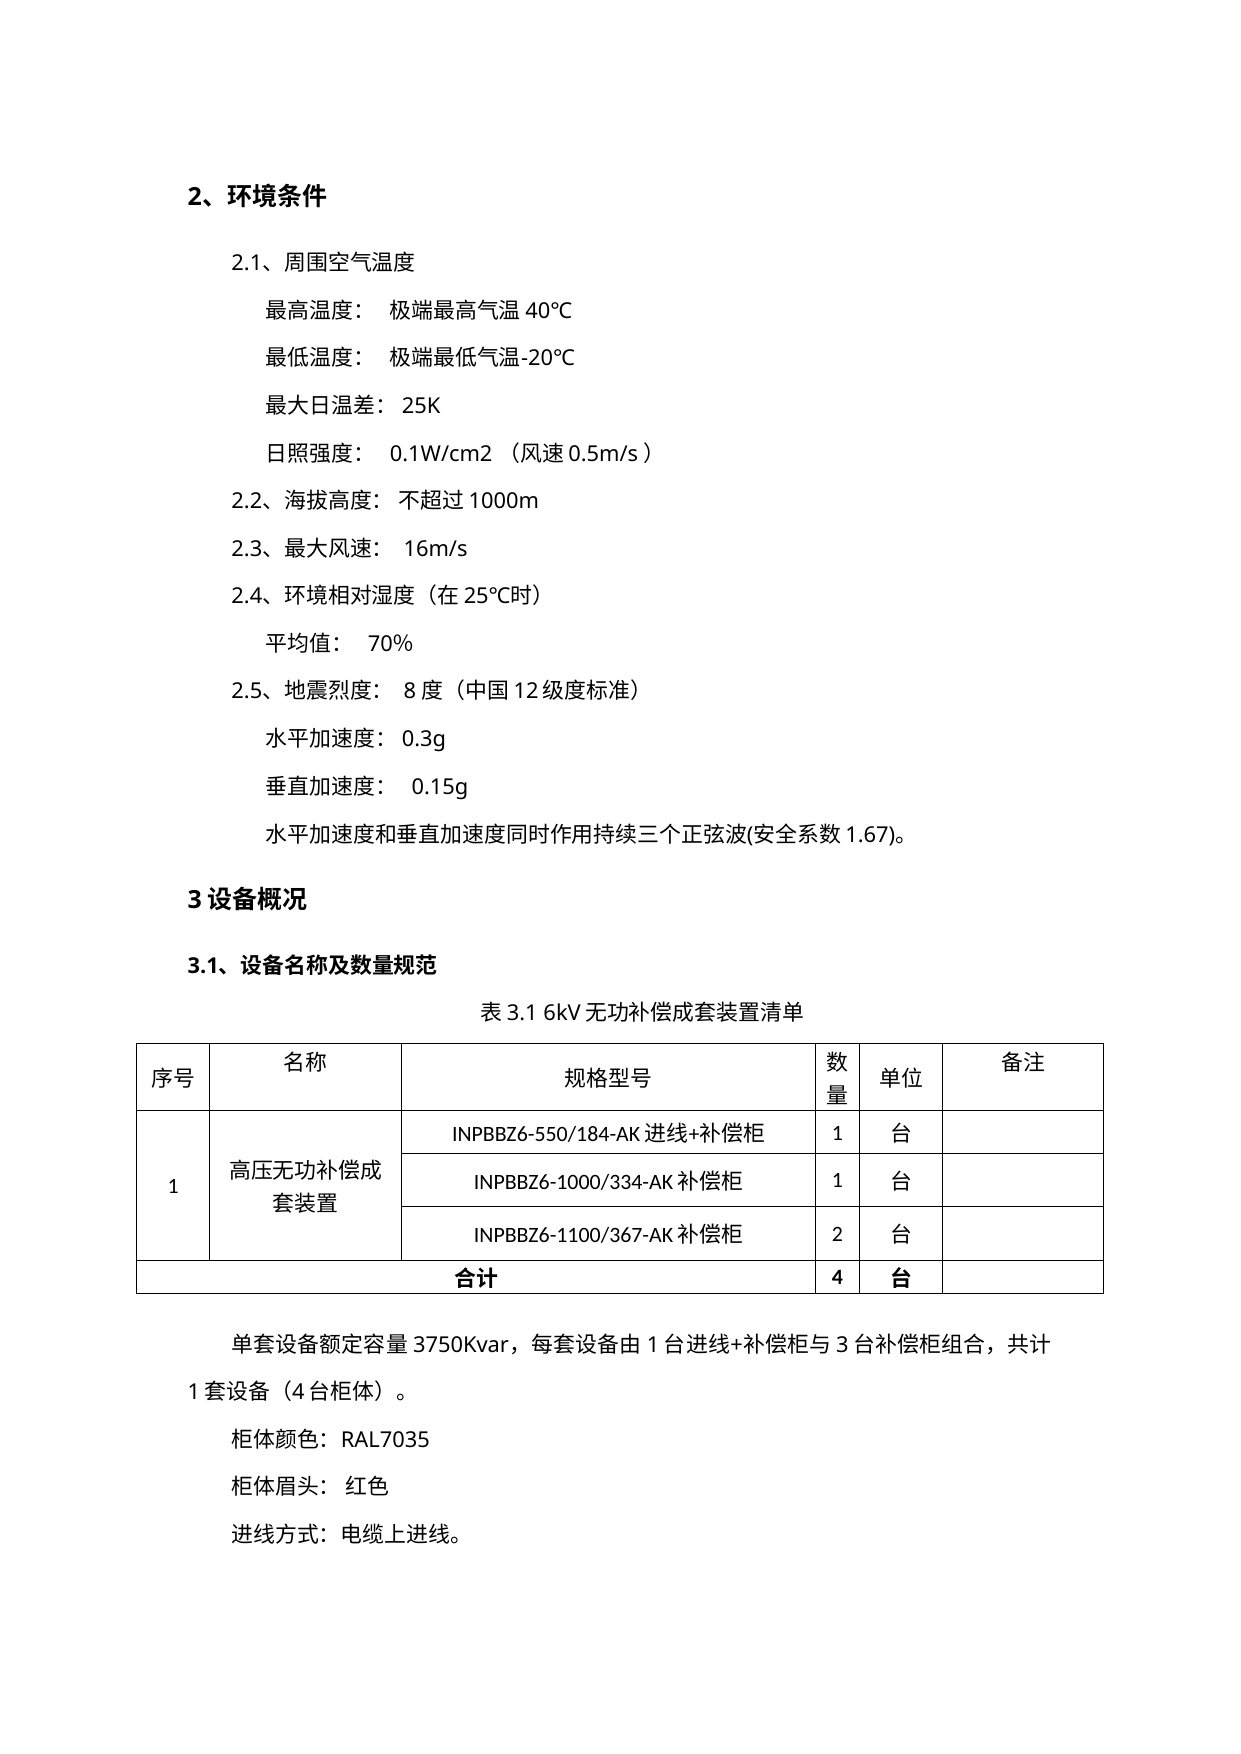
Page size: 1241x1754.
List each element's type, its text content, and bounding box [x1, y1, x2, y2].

table_cell [943, 1154, 1103, 1206]
text 2.3、最大风速： 16m/s [187, 531, 1053, 562]
text 表3.1 6kV无功补偿成套装置清单 [187, 995, 1053, 1027]
text 日照强度： 0.1W/cm2 （风速0.5m/s ） [187, 436, 1053, 467]
text 最低温度： 极端最低气温-20℃ [187, 340, 1053, 372]
table_cell INPBBZ6-1000/334-AK补偿柜 [402, 1154, 815, 1206]
text 3.1、设备名称及数量规范 [187, 948, 1053, 979]
table_cell 1 [137, 1111, 209, 1259]
text 最高温度： 极端最高气温40℃ [187, 293, 1053, 324]
table_cell 合计 [137, 1261, 815, 1293]
table_cell 高压无功补偿成套装置 [210, 1111, 401, 1259]
text 单套设备额定容量3750Kvar，每套设备由1台进线+补偿柜与3台补偿柜组合，共计1套设备（4台柜体）。 [187, 1327, 1053, 1406]
table_cell [943, 1207, 1103, 1259]
text 柜体眉头： 红色 [187, 1469, 1053, 1501]
table_cell [943, 1261, 1103, 1293]
table_cell 台 [860, 1111, 942, 1153]
table_cell 台 [860, 1207, 942, 1259]
text 最大日温差： 25K [187, 388, 1053, 420]
table_cell [943, 1111, 1103, 1153]
subtitle 3设备概况 [187, 865, 1053, 930]
table_cell 台 [860, 1154, 942, 1206]
table_cell 2 [816, 1207, 859, 1259]
table_cell 台 [860, 1261, 942, 1293]
table_cell INPBBZ6-550/184-AK进线+补偿柜 [402, 1111, 815, 1153]
text 水平加速度： 0.3g [187, 721, 1053, 753]
text 2.2、海拔高度： 不超过1000m [187, 483, 1053, 515]
text 垂直加速度： 0.15g [187, 769, 1053, 801]
table_cell INPBBZ6-1100/367-AK补偿柜 [402, 1207, 815, 1259]
text 2.4、环境相对湿度（在25℃时） [187, 578, 1053, 610]
text 柜体颜色：RAL7035 [187, 1422, 1053, 1453]
table_cell 4 [816, 1261, 859, 1293]
table_header 序号 [137, 1044, 209, 1110]
text 水平加速度和垂直加速度同时作用持续三个正弦波(安全系数1.67)。 [187, 816, 1053, 849]
table_header 规格型号 [402, 1044, 815, 1110]
table_header 单位 [860, 1044, 942, 1110]
text 2.1、周围空气温度 [187, 245, 1053, 277]
table_header 备注 [943, 1044, 1103, 1110]
text 进线方式：电缆上进线。 [187, 1517, 1053, 1548]
table_cell 1 [816, 1154, 859, 1206]
table_header 名称 [210, 1044, 401, 1110]
table_header 数量 [816, 1044, 859, 1110]
table_cell 1 [816, 1111, 859, 1153]
text 2.5、地震烈度： 8 度（中国12级度标准） [187, 673, 1053, 705]
text 平均值： 70％ [187, 626, 1053, 658]
subtitle 2、环境条件 [187, 162, 1053, 227]
